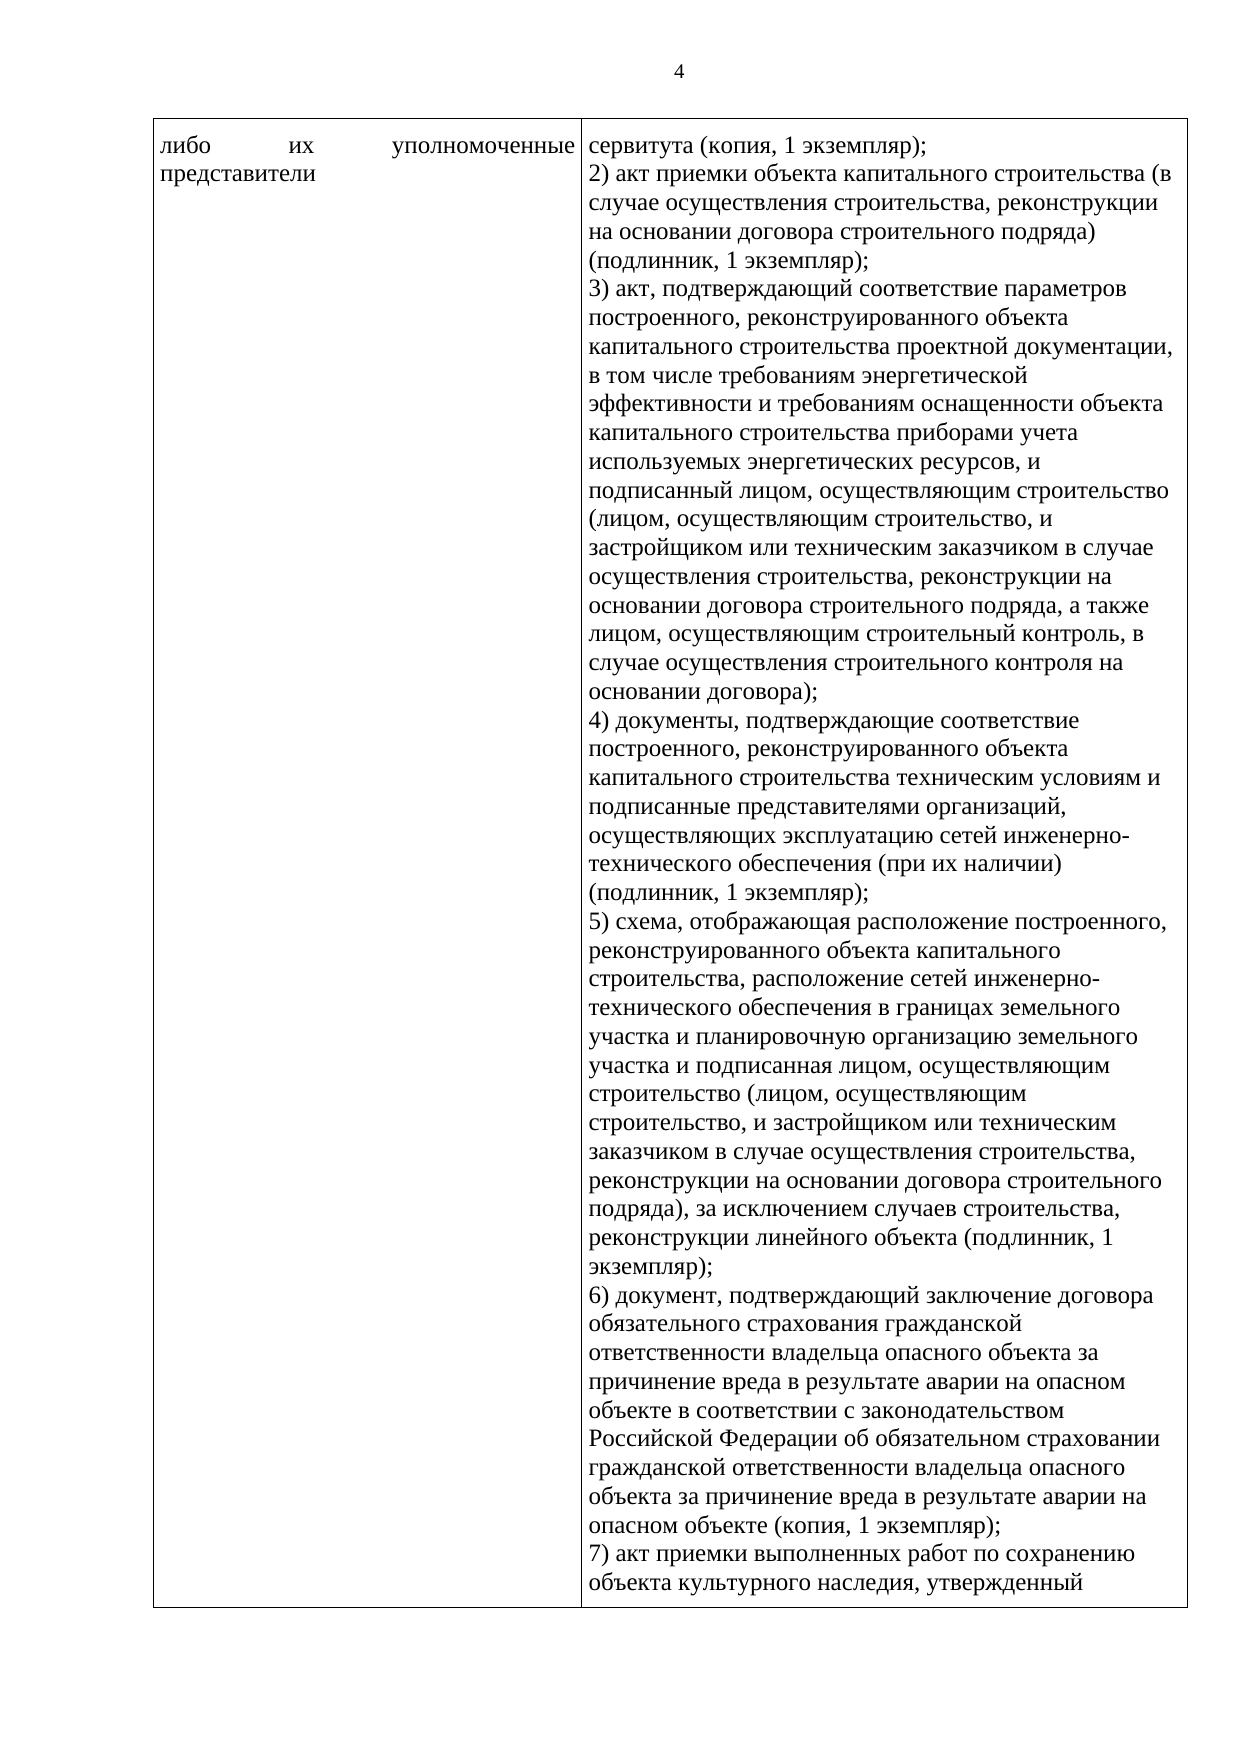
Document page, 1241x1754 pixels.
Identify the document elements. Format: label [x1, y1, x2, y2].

table_cell [582, 119, 1187, 1607]
table_cell [154, 119, 581, 1607]
